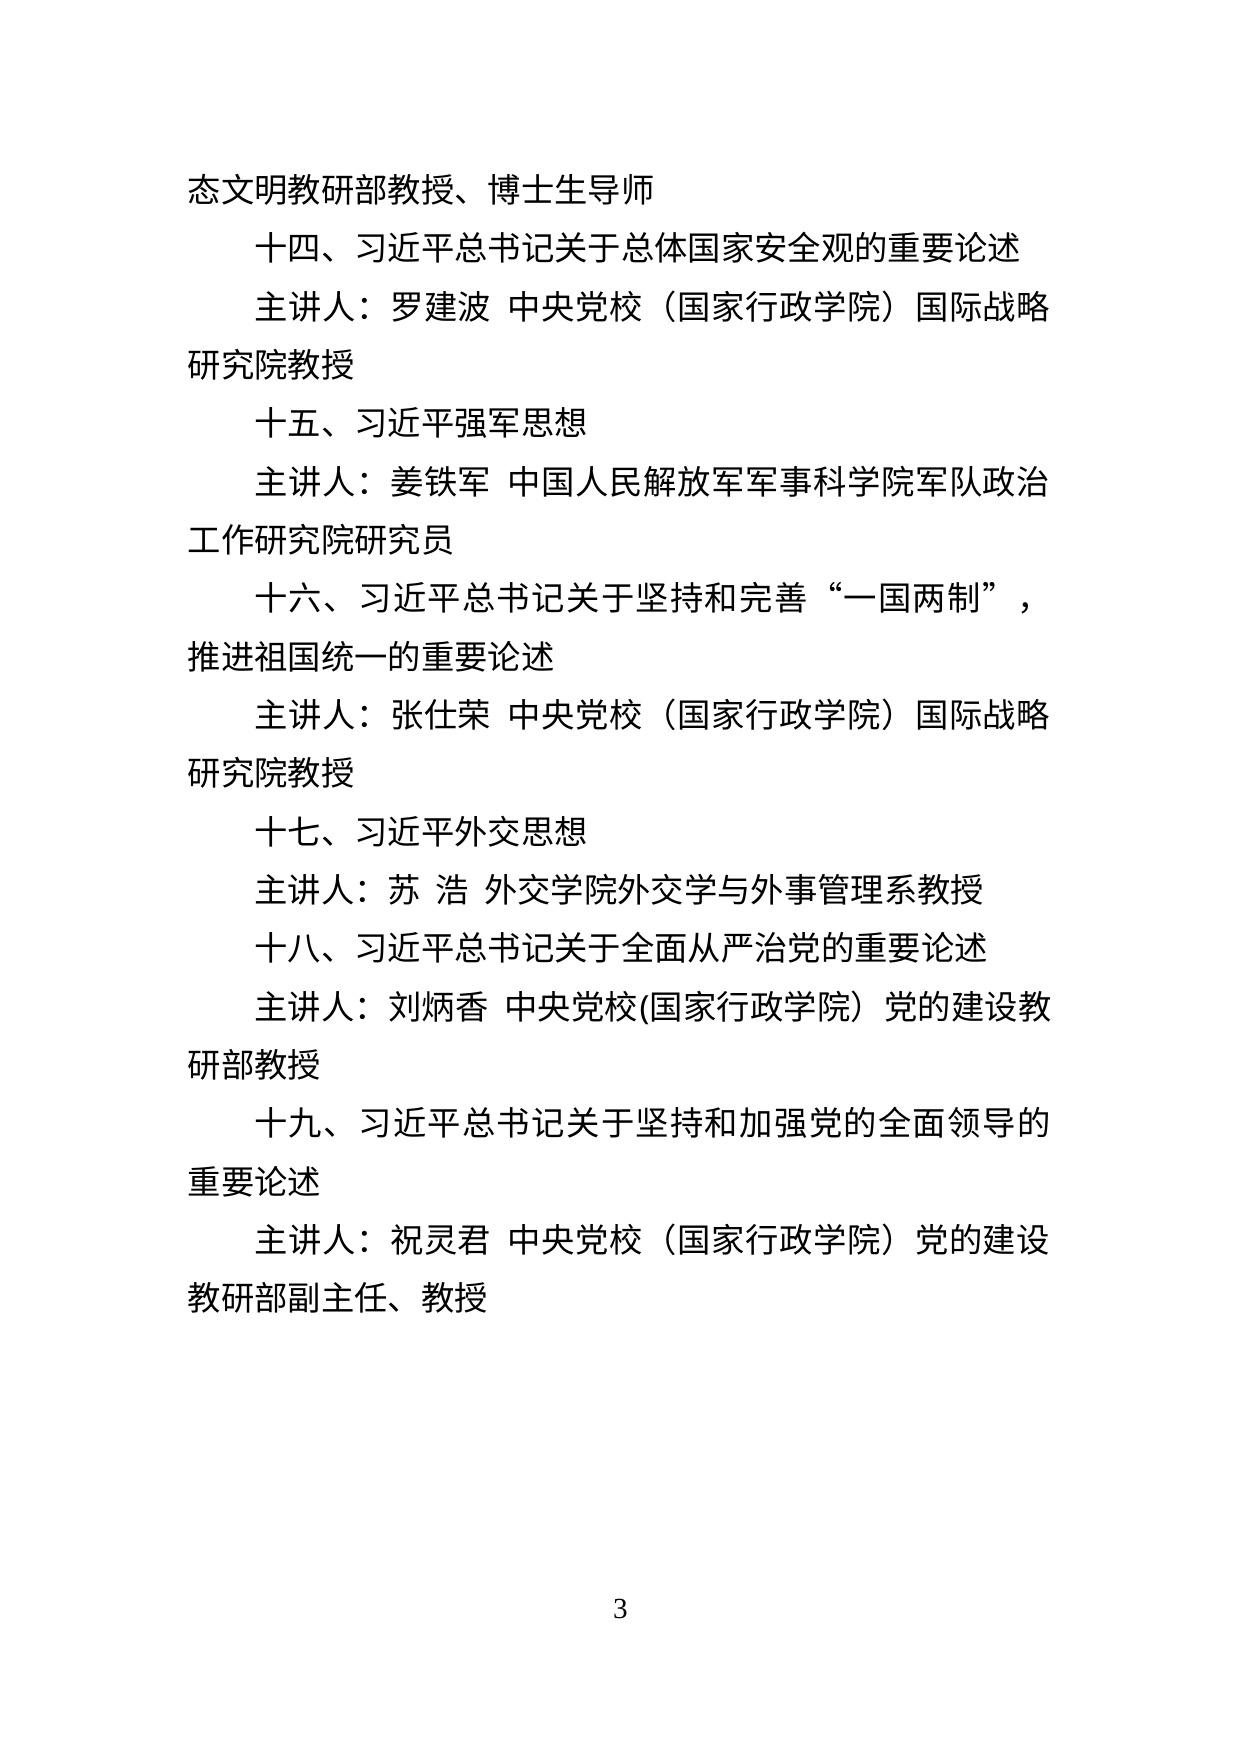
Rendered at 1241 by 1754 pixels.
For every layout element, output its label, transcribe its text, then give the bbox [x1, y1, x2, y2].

text 主讲人：姜铁军 中国人民解放军军事科学院军队政治工作研究院研究员 [187, 447, 1053, 564]
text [187, 156, 1053, 214]
text 十六、习近平总书记关于坚持和完善“一国两制”，推进祖国统一的重要论述 [187, 564, 1053, 681]
text 主讲人：苏 浩 外交学院外交学与外事管理系教授 [187, 856, 1053, 914]
text 主讲人：刘炳香 中央党校(国家行政学院）党的建设教研部教授 [187, 972, 1053, 1089]
text 主讲人：祝灵君 中央党校（国家行政学院）党的建设教研部副主任、教授 [187, 1206, 1053, 1322]
text 十五、习近平强军思想 [187, 389, 1053, 447]
text 十四、习近平总书记关于总体国家安全观的重要论述 [187, 214, 1053, 272]
text 主讲人：张仕荣 中央党校（国家行政学院）国际战略研究院教授 [187, 681, 1053, 797]
text 十七、习近平外交思想 [187, 797, 1053, 856]
text 十八、习近平总书记关于全面从严治党的重要论述 [187, 914, 1053, 972]
text 十九、习近平总书记关于坚持和加强党的全面领导的重要论述 [187, 1089, 1053, 1206]
text 主讲人：罗建波 中央党校（国家行政学院）国际战略研究院教授 [187, 272, 1053, 389]
